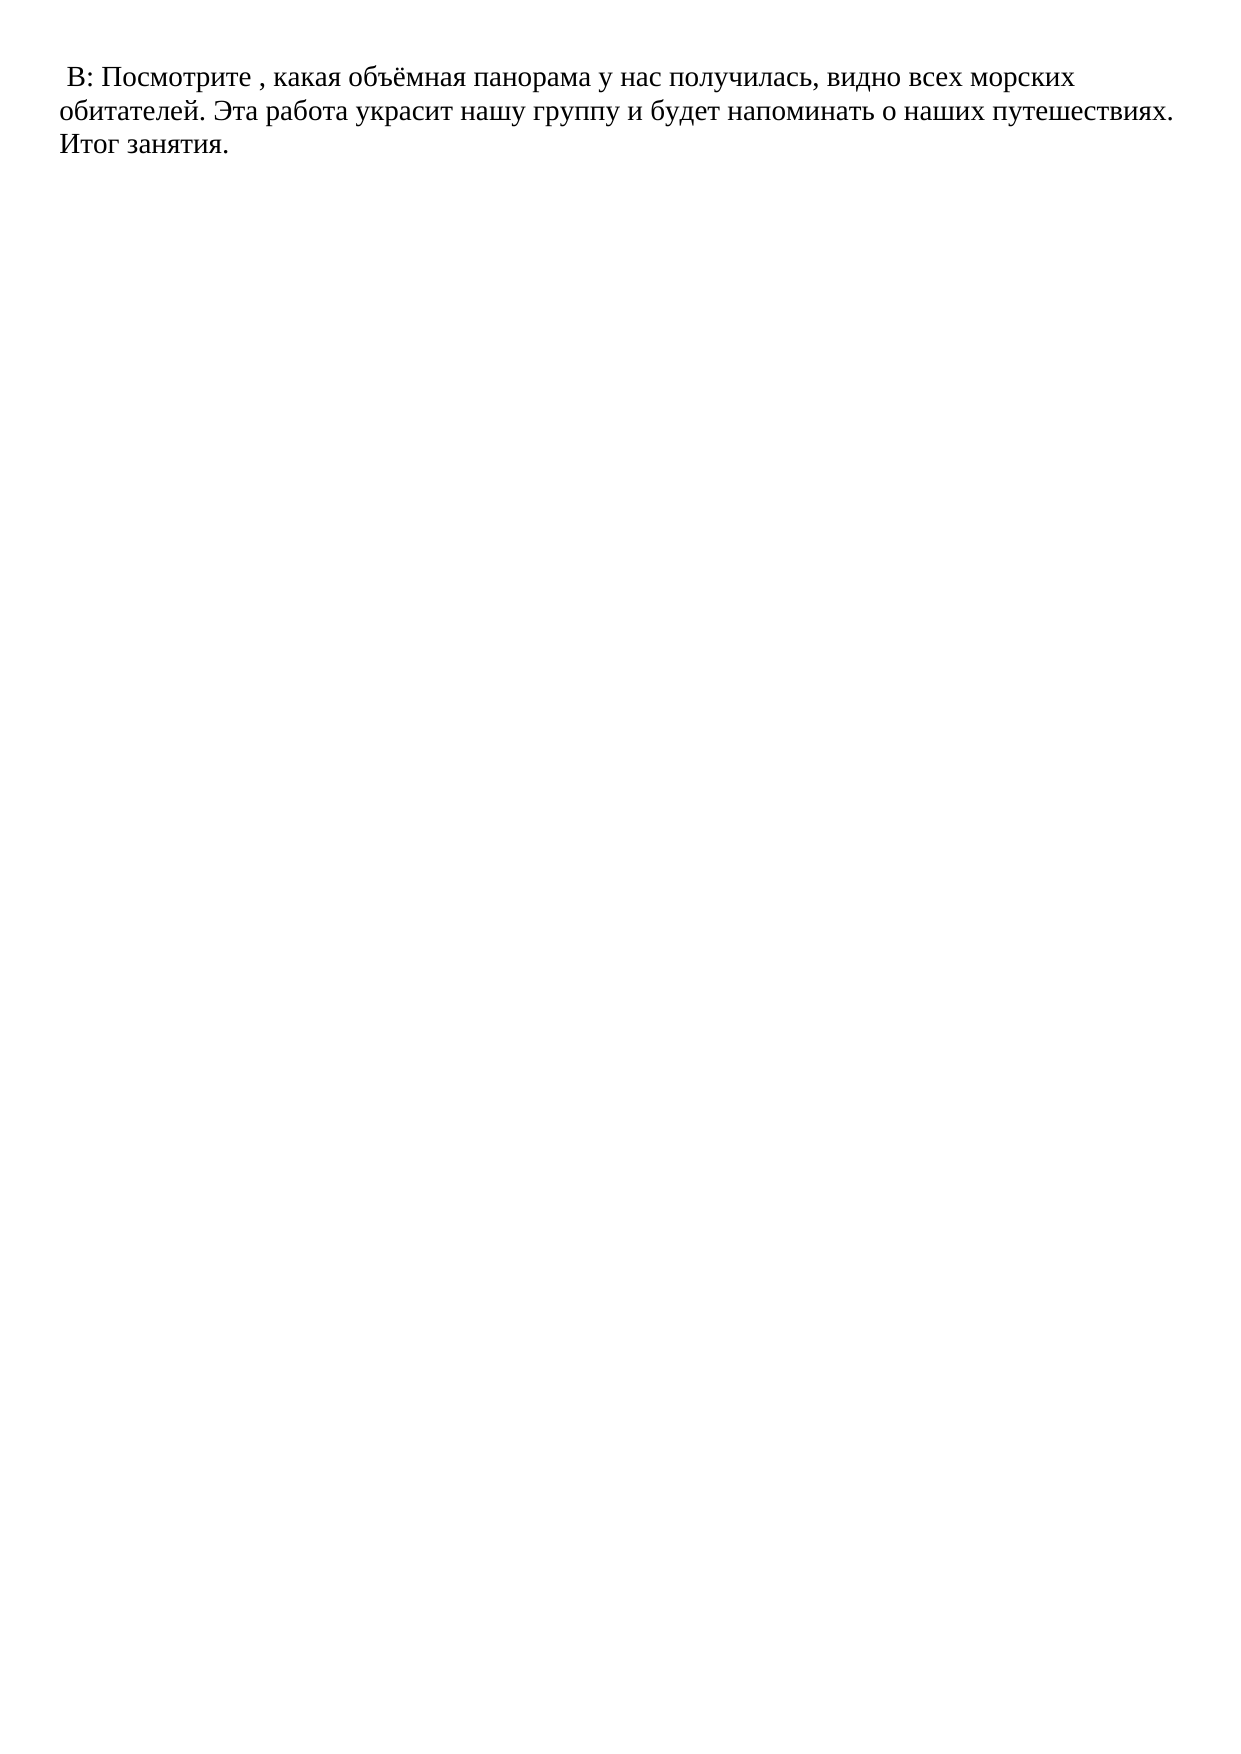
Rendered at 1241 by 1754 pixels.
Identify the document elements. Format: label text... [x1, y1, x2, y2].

text Итог занятия. [59, 126, 1181, 160]
text В: Посмотрите , какая объёмная панорама у нас получилась, видно всех морских обитателей. Эта работа украсит нашу группу и будет напоминать о наших путешествиях. [59, 59, 1181, 126]
